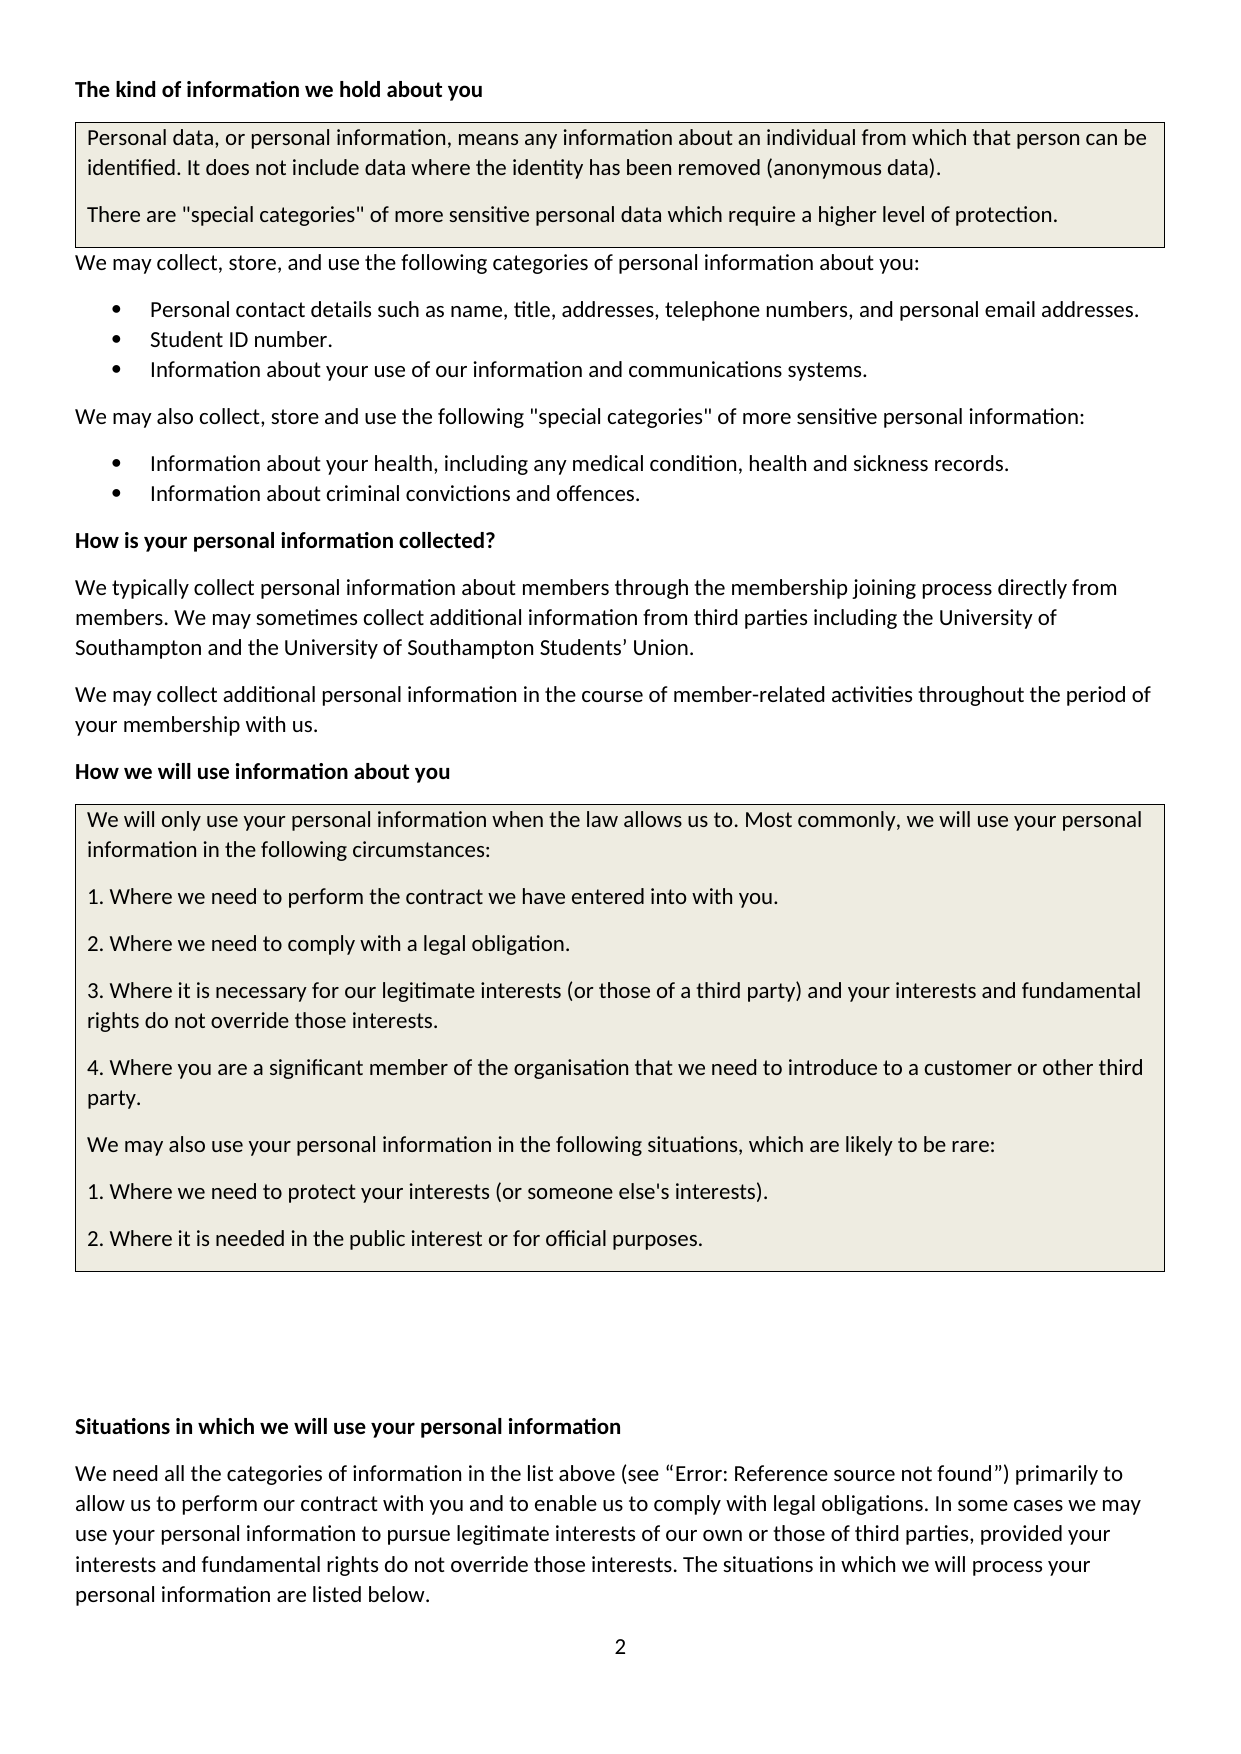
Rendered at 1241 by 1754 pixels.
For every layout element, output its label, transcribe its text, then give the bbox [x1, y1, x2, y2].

list Information about your use of our information and communications systems. [112, 355, 1165, 383]
text Situations in which we will use your personal information [75, 1412, 1165, 1440]
list Student ID number. [112, 325, 1165, 353]
table_header We will only use your personal information when the law allows us to. Most commonly, we will use your personal information in the following circumstances: 1. Where we need to perform the contract we have entered into with you. 2. Where we need to comply with a legal obligation. 3. Where it is necessary for our legitimate interests (or those of a third party) and your interests and fundamental rights do not override those interests. 4. Where you are a significant member of the organisation that we need to introduce to a customer or other third party. We may also use your personal information in the following situations, which are likely to be rare: 1. Where we need to protect your interests (or someone else's interests). 2. Where it is needed in the public interest or for official purposes. [76, 805, 1164, 1271]
text We may collect, store, and use the following categories of personal information about you: [75, 248, 1165, 276]
text We need all the categories of information in the list above (see “The kind of information we hold about you”) primarily to allow us to perform our contract with you and to enable us to comply with legal obligations. In some cases we may use your personal information to pursue legitimate interests of our own or those of third parties, provided your interests and fundamental rights do not override those interests. The situations in which we will process your personal information are listed below. [75, 1459, 1165, 1608]
list Personal contact details such as name, title, addresses, telephone numbers, and personal email addresses. [112, 295, 1165, 323]
text How is your personal information collected? [75, 526, 1165, 554]
text We may also collect, store and use the following "special categories" of more sensitive personal information: [75, 402, 1165, 430]
table_header Personal data, or personal information, means any information about an individual from which that person can be identified. It does not include data where the identity has been removed (anonymous data). There are "special categories" of more sensitive personal data which require a higher level of protection. [76, 123, 1164, 247]
list Information about criminal convictions and offences. [112, 479, 1165, 507]
text We typically collect personal information about members through the membership joining process directly from members. We may sometimes collect additional information from third parties including the University of Southampton and the University of Southampton Students’ Union. [75, 573, 1165, 661]
text How we will use information about you [75, 757, 1165, 785]
list Information about your health, including any medical condition, health and sickness records. [112, 449, 1165, 477]
text The kind of information we hold about you [75, 75, 1165, 103]
text We may collect additional personal information in the course of member-related activities throughout the period of your membership with us. [75, 680, 1165, 738]
